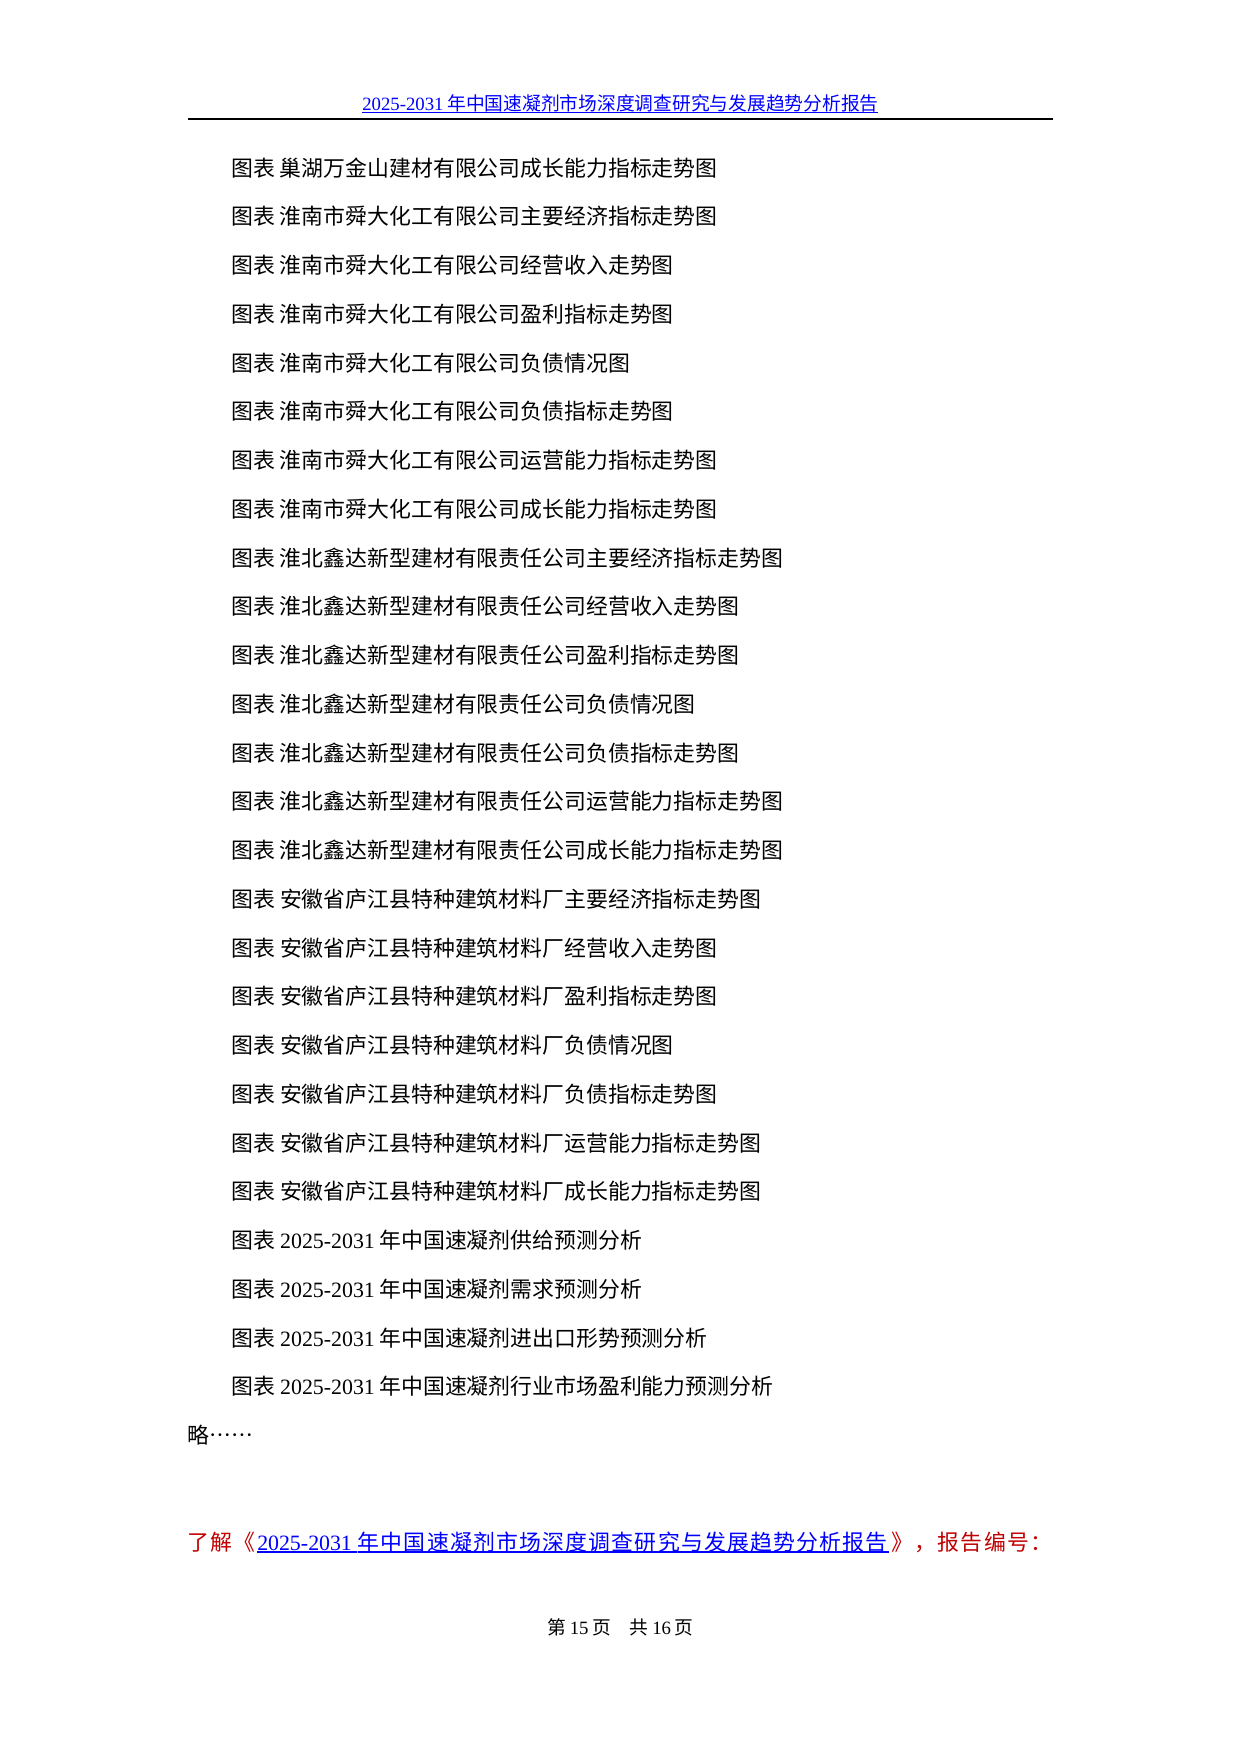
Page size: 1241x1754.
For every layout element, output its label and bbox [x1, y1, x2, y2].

text [187, 1524, 1053, 1557]
text [187, 150, 1053, 1450]
